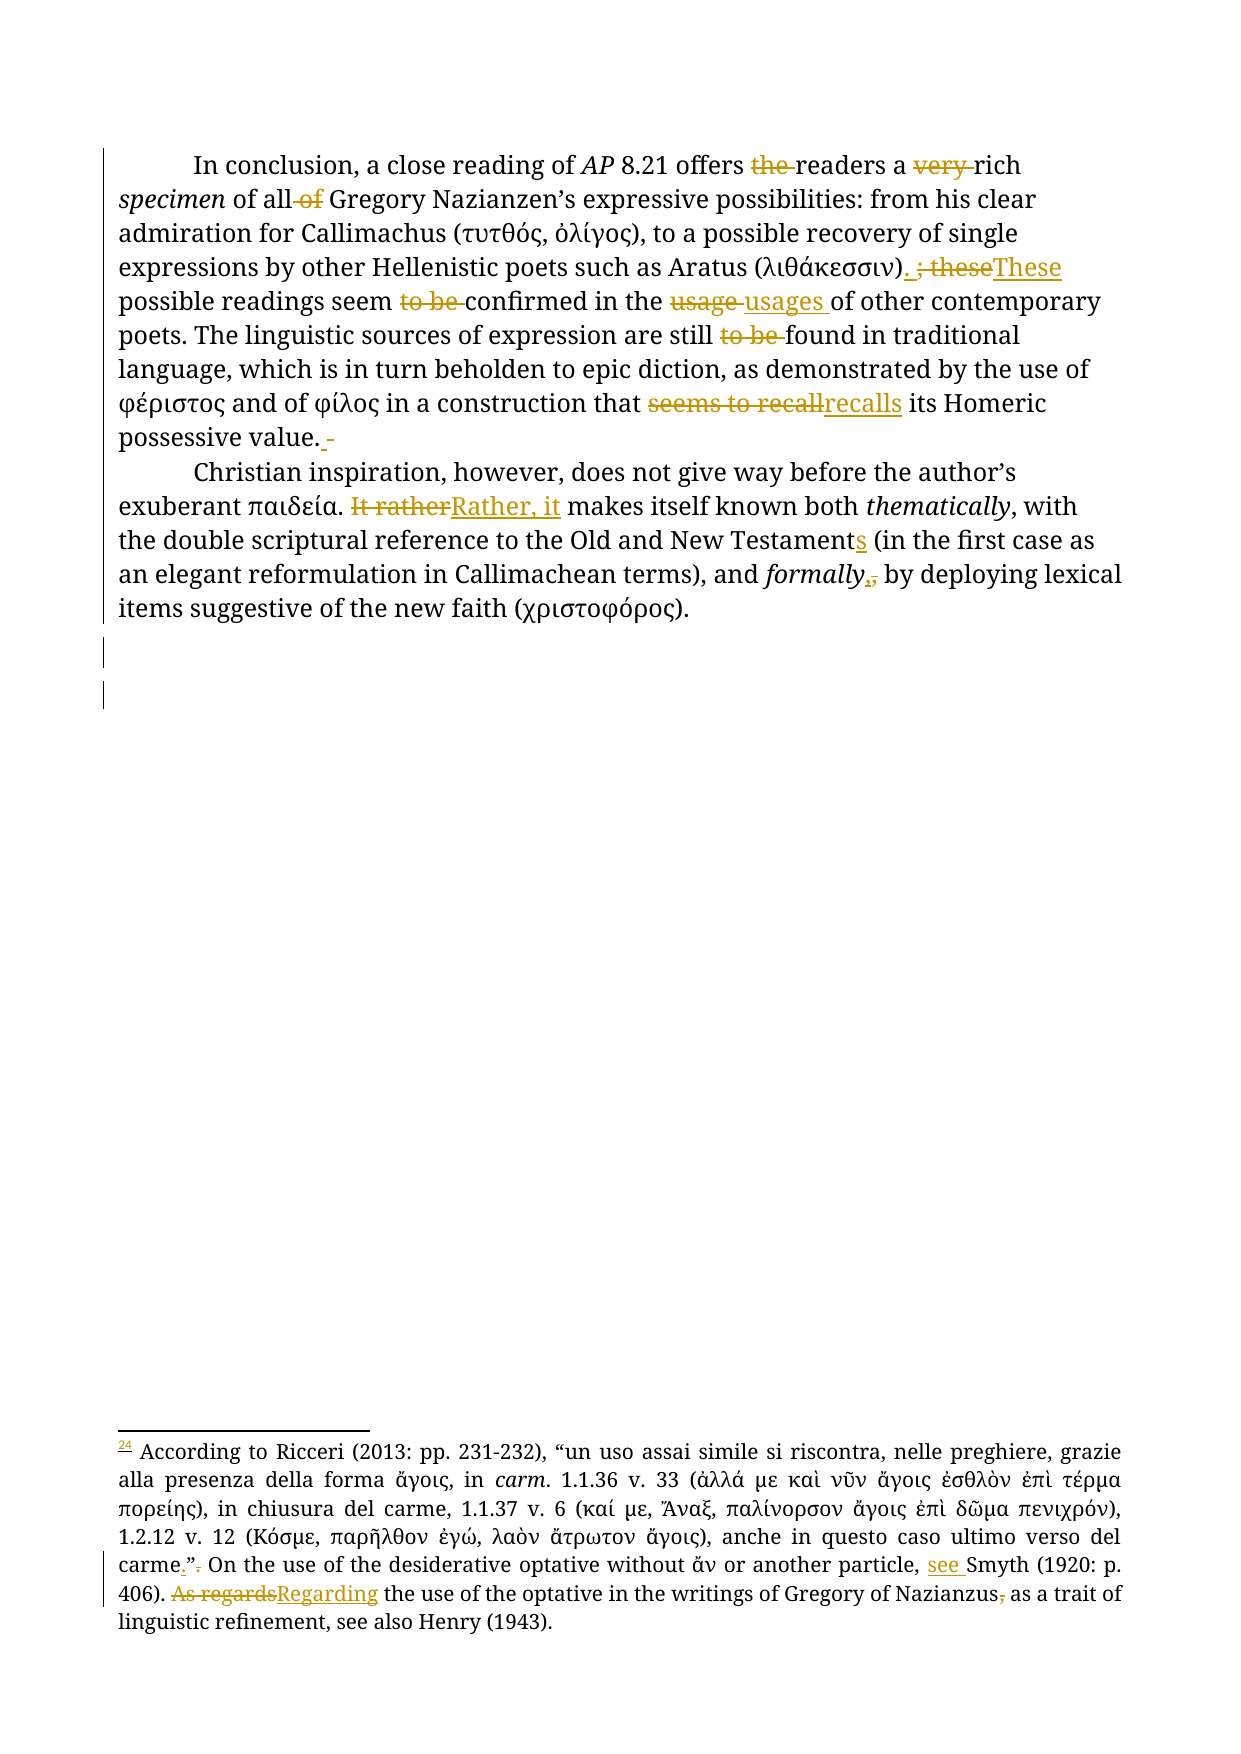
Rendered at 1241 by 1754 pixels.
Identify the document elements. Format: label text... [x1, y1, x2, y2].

text In conclusion, a close reading of AP 8.21 offers readers a rich specimen of all Gregory Nazianzen’s expressive possibilities: from his clear admiration for Callimachus (τυτθός, ὀλίγος), to a possible recovery of single expressions by other Hellenistic poets such as Aratus (λιθάκεσσιν) possible readings seem confirmed in the of other contemporary poets. The linguistic sources of expression are still found in traditional language, which is in turn beholden to epic diction, as demonstrated by the use of φέριστος and of φίλος in a construction that its Homeric possessive value. [118, 148, 1122, 454]
text Christian inspiration, however, does not give way before the author’s exuberant παιδεία. makes itself known both thematically, with the double scriptural reference to the Old and New Testament (in the first case as an elegant reformulation in Callimachean terms), and formally by deploying lexical items suggestive of the new faith (χριστοφόρος). [118, 454, 1122, 624]
